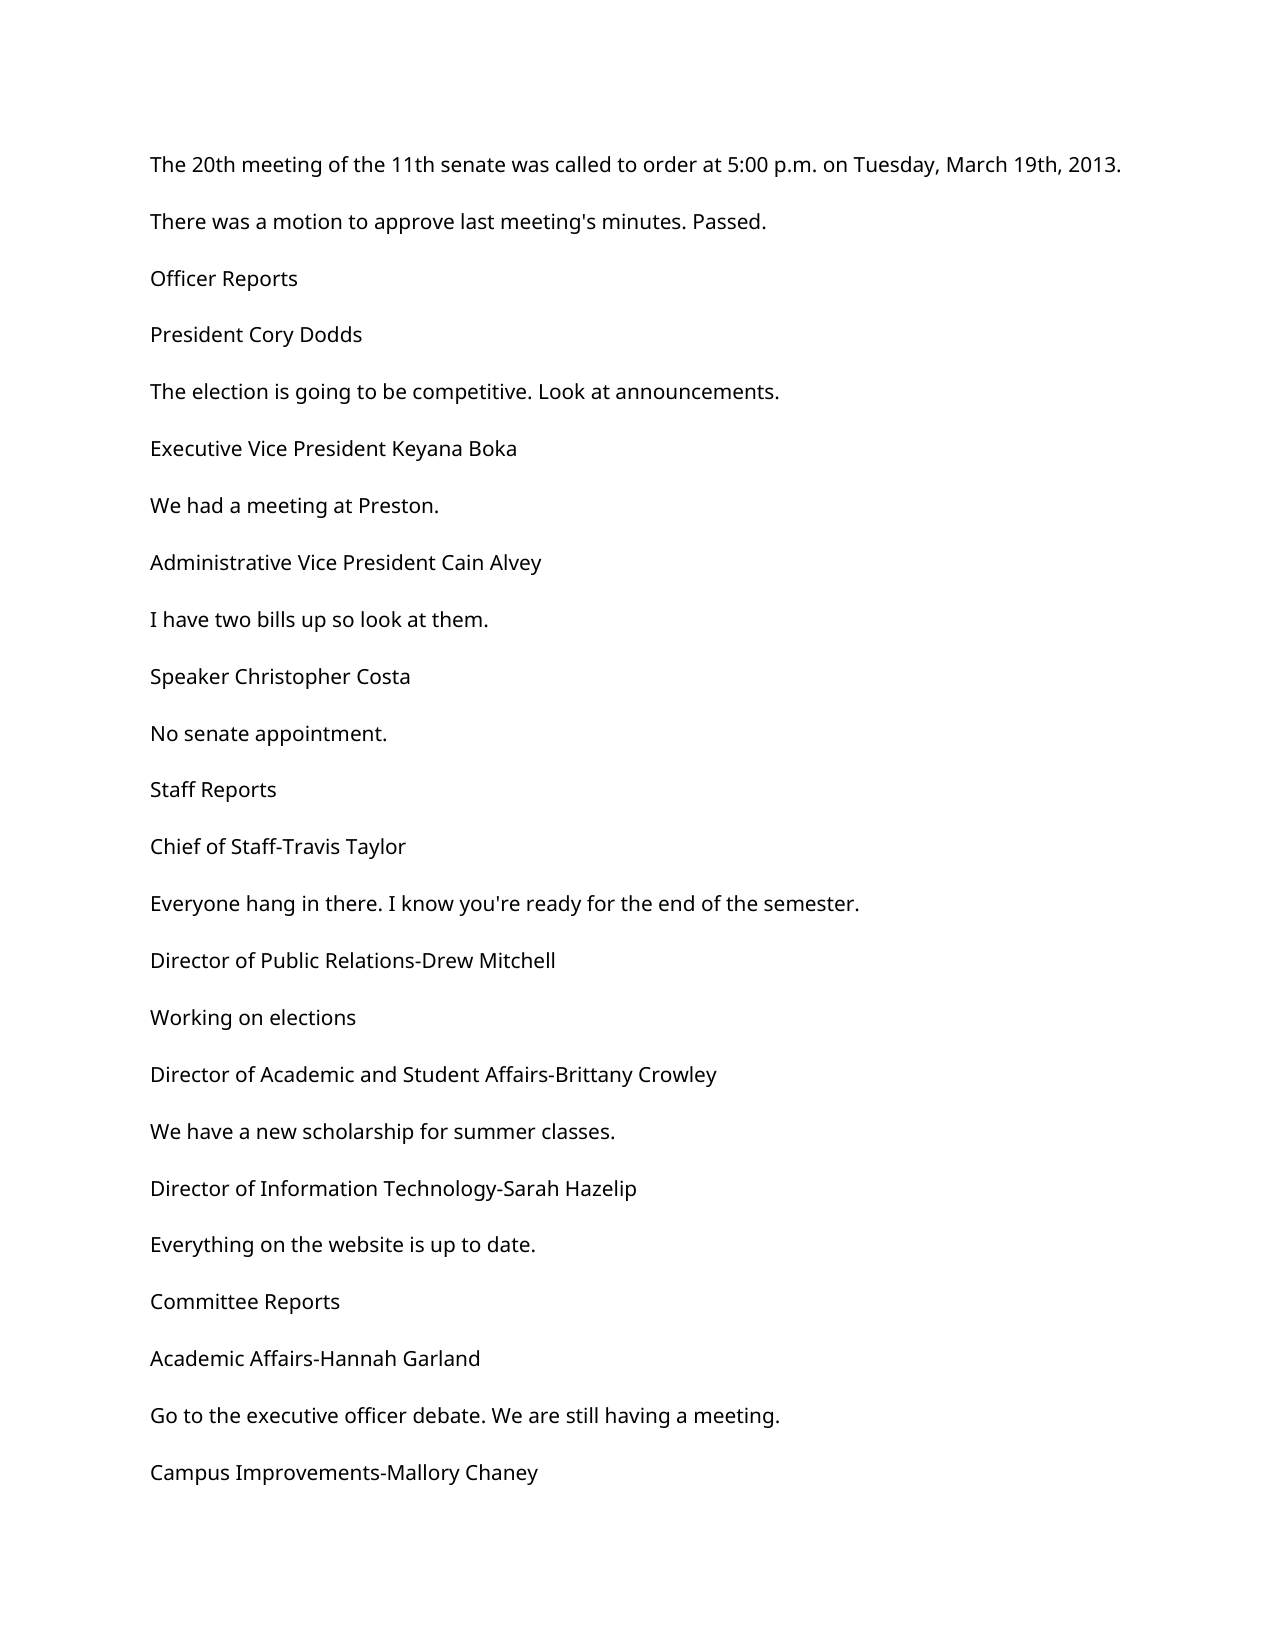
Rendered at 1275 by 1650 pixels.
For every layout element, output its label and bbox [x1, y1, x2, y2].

text [150, 150, 1125, 1487]
